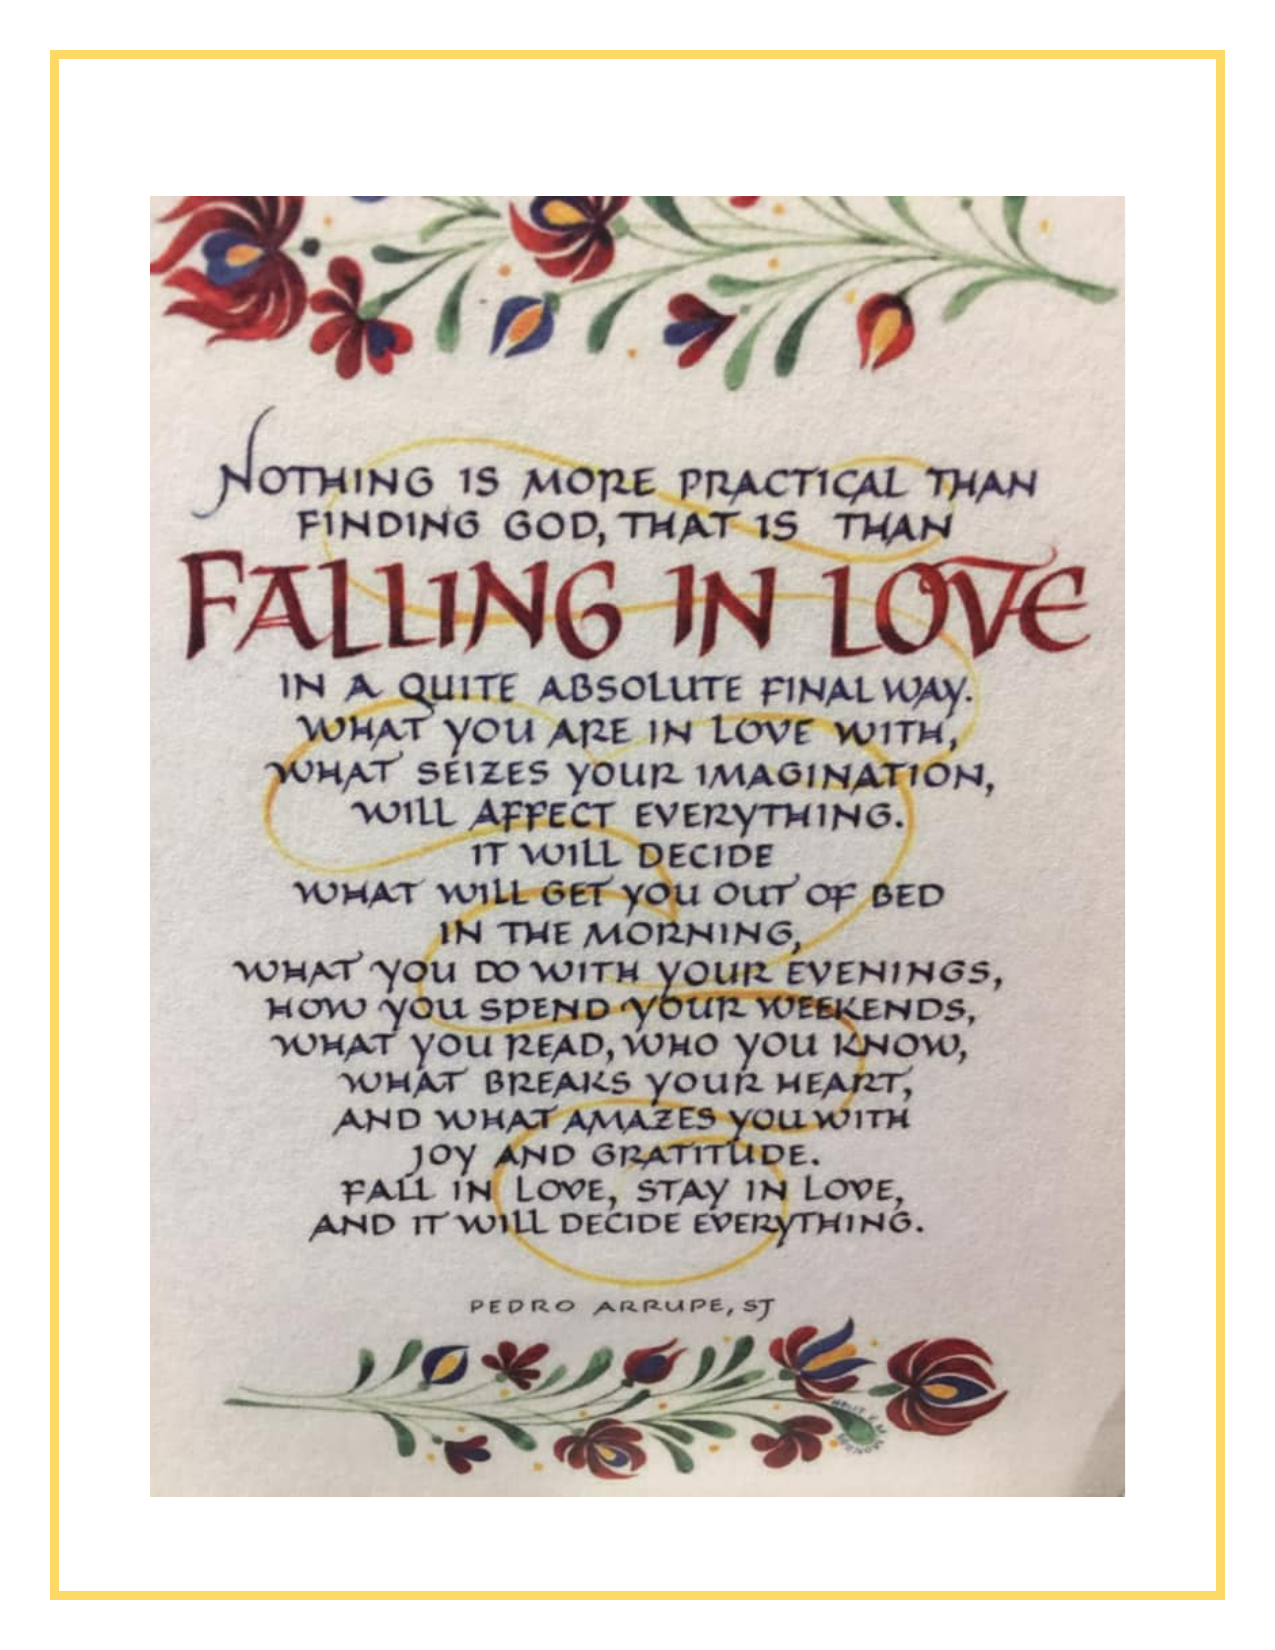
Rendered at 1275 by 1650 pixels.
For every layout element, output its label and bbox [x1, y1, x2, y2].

picture [150, 196, 1125, 1497]
